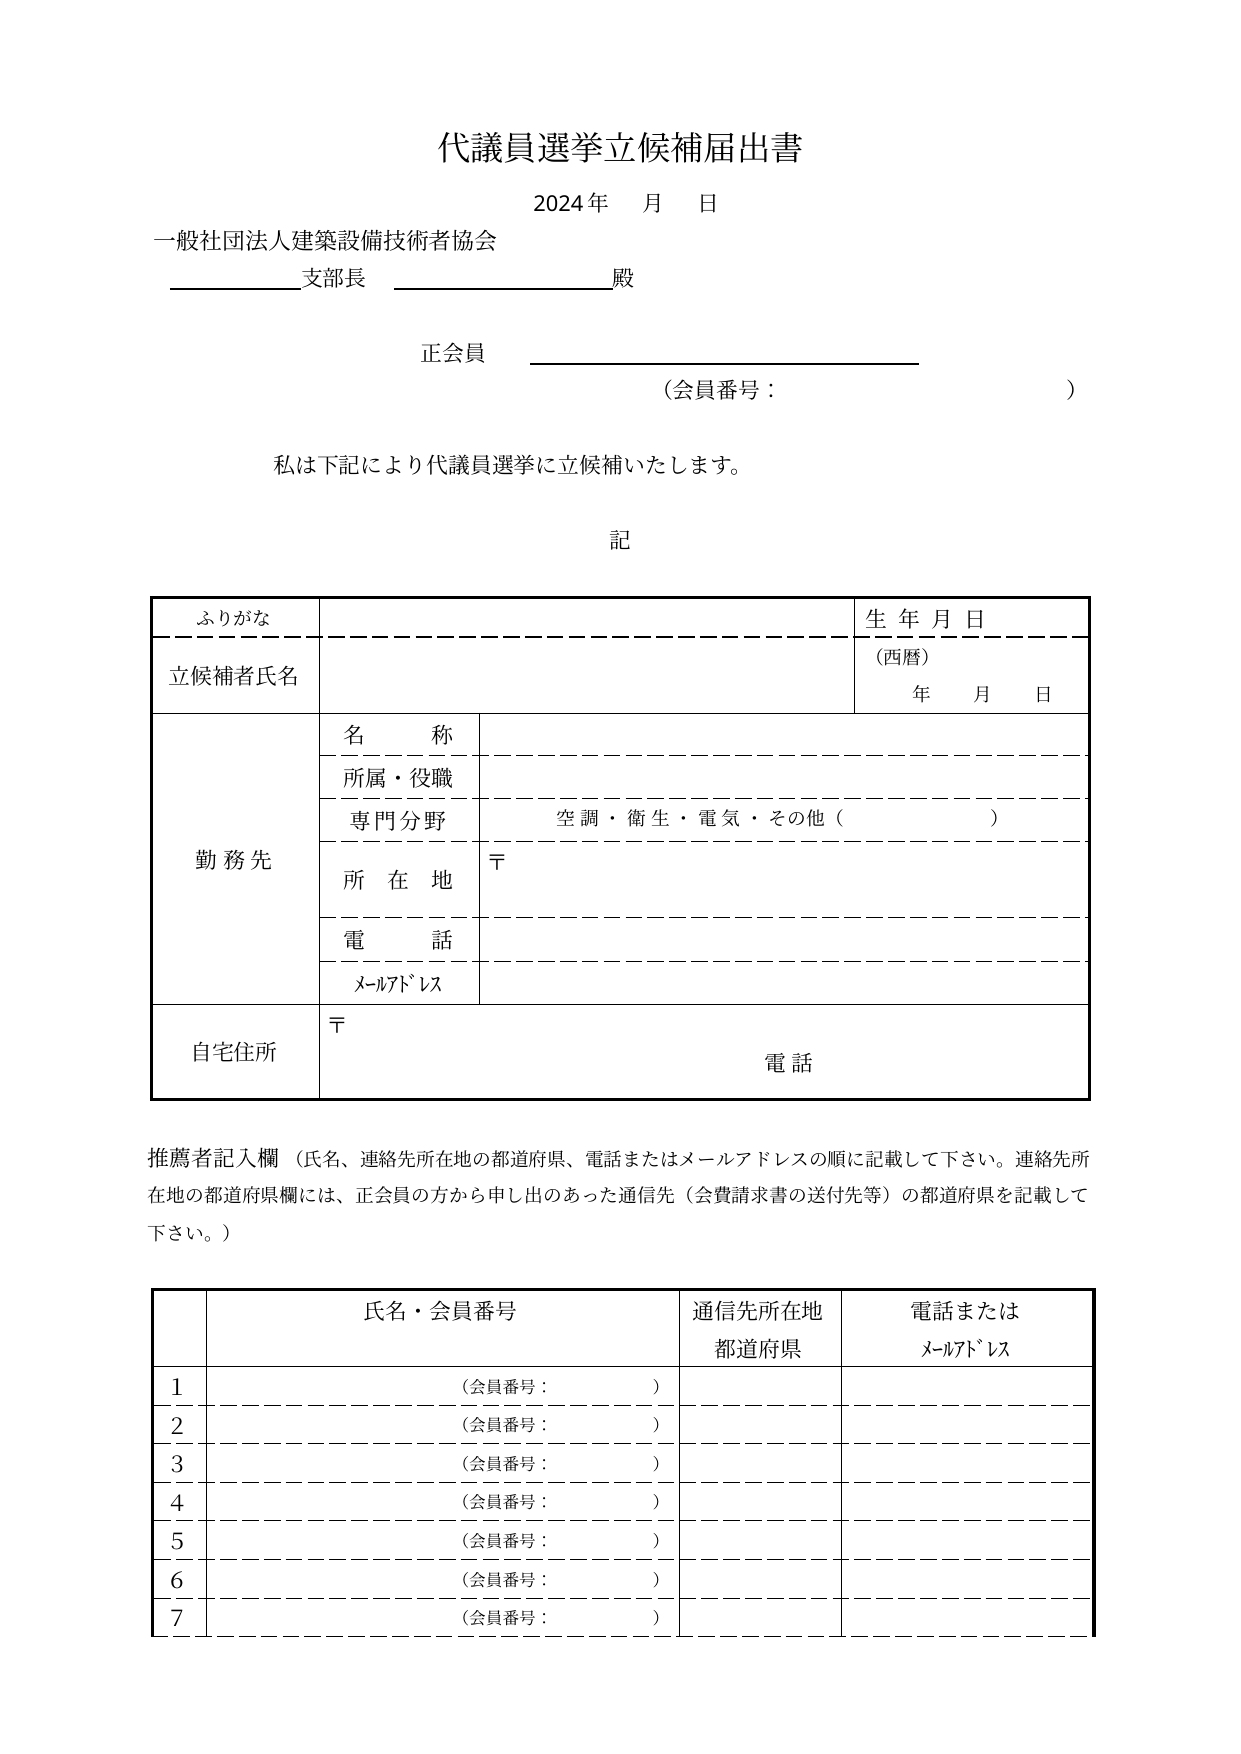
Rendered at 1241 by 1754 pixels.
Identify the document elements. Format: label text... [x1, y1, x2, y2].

table_cell [842, 1443, 1092, 1482]
table_cell 勤 務 先 [153, 714, 319, 1004]
table_cell 立候補者氏名 [153, 636, 319, 712]
table_cell [480, 755, 1088, 798]
table_cell ２ [154, 1405, 206, 1443]
table_cell [480, 714, 1088, 755]
table_cell [680, 1367, 841, 1405]
table_header 生 年 月 日 [855, 599, 1088, 636]
table_cell （会員番号： ） [207, 1443, 679, 1482]
table_cell ６ [154, 1559, 206, 1597]
table_cell [842, 1405, 1092, 1443]
table_cell [680, 1443, 841, 1482]
table_cell （会員番号： ） [207, 1559, 679, 1597]
table_cell 所 在 地 [320, 841, 479, 917]
table_cell [680, 1520, 841, 1559]
text 正会員 [148, 333, 1092, 371]
table_cell ﾒｰﾙｱﾄﾞﾚｽ [320, 961, 479, 1004]
table_cell （会員番号： ） [207, 1405, 679, 1443]
text 推薦者記入欄 （氏名、連絡先所在地の都道府県、電話またはメールアドレスの順に記載して下さい。連絡先所在地の都道府県欄には、正会員の方から申し出のあった通信先（会費請求書の送付先等）の都道府県を記載して下さい。） [148, 1138, 1092, 1251]
table_cell [680, 1405, 841, 1443]
table_cell [480, 917, 1088, 961]
text 支部長 殿 [148, 258, 1092, 296]
table_header [154, 1291, 206, 1366]
table_cell （会員番号： ） [207, 1367, 679, 1405]
text 代議員選挙立候補届出書 [148, 108, 1092, 183]
table_cell [842, 1520, 1092, 1559]
table_cell [842, 1482, 1092, 1520]
table_cell [480, 961, 1088, 1004]
table_cell [842, 1367, 1092, 1405]
table_cell （会員番号： ） [207, 1598, 679, 1636]
text 記 [148, 521, 1092, 558]
table_cell 電 話 [320, 917, 479, 961]
table_cell 〒 電 話 [320, 1005, 1088, 1097]
table_cell 名 称 [320, 714, 479, 755]
table_cell [842, 1559, 1092, 1597]
table_header ふりがな [153, 599, 319, 636]
text （会員番号： ） [148, 371, 1092, 408]
table_cell （西暦） 年 月 日 [855, 636, 1088, 712]
table_cell 空 調 ・ 衛 生 ・ 電 気 ・ その他（ ） [480, 798, 1088, 841]
table_cell [680, 1482, 841, 1520]
table_header [320, 599, 854, 636]
table_cell ４ [154, 1482, 206, 1520]
table_cell ５ [154, 1520, 206, 1559]
table_cell １ [154, 1367, 206, 1405]
table_cell （会員番号： ） [207, 1482, 679, 1520]
table_cell [320, 636, 854, 712]
table_cell 専門分野 [320, 798, 479, 841]
text 2024年 月 日 [148, 183, 1092, 221]
table_cell [680, 1598, 841, 1636]
table_header 氏名・会員番号 [207, 1291, 679, 1366]
table_cell 所属・役職 [320, 755, 479, 798]
table_cell （会員番号： ） [207, 1520, 679, 1559]
table_header 電話または ﾒｰﾙｱﾄﾞﾚｽ [842, 1291, 1092, 1366]
text 一般社団法人建築設備技術者協会 [148, 221, 1092, 258]
table_cell ３ [154, 1443, 206, 1482]
table_header 通信先所在地 都道府県 [680, 1291, 841, 1366]
table_cell [842, 1598, 1092, 1636]
table_cell [680, 1559, 841, 1597]
table_cell ７ [154, 1598, 206, 1636]
text 私は下記により代議員選挙に立候補いたします。 [148, 446, 1092, 483]
table_cell 自宅住所 [153, 1005, 319, 1097]
table_cell 〒 [480, 841, 1088, 917]
